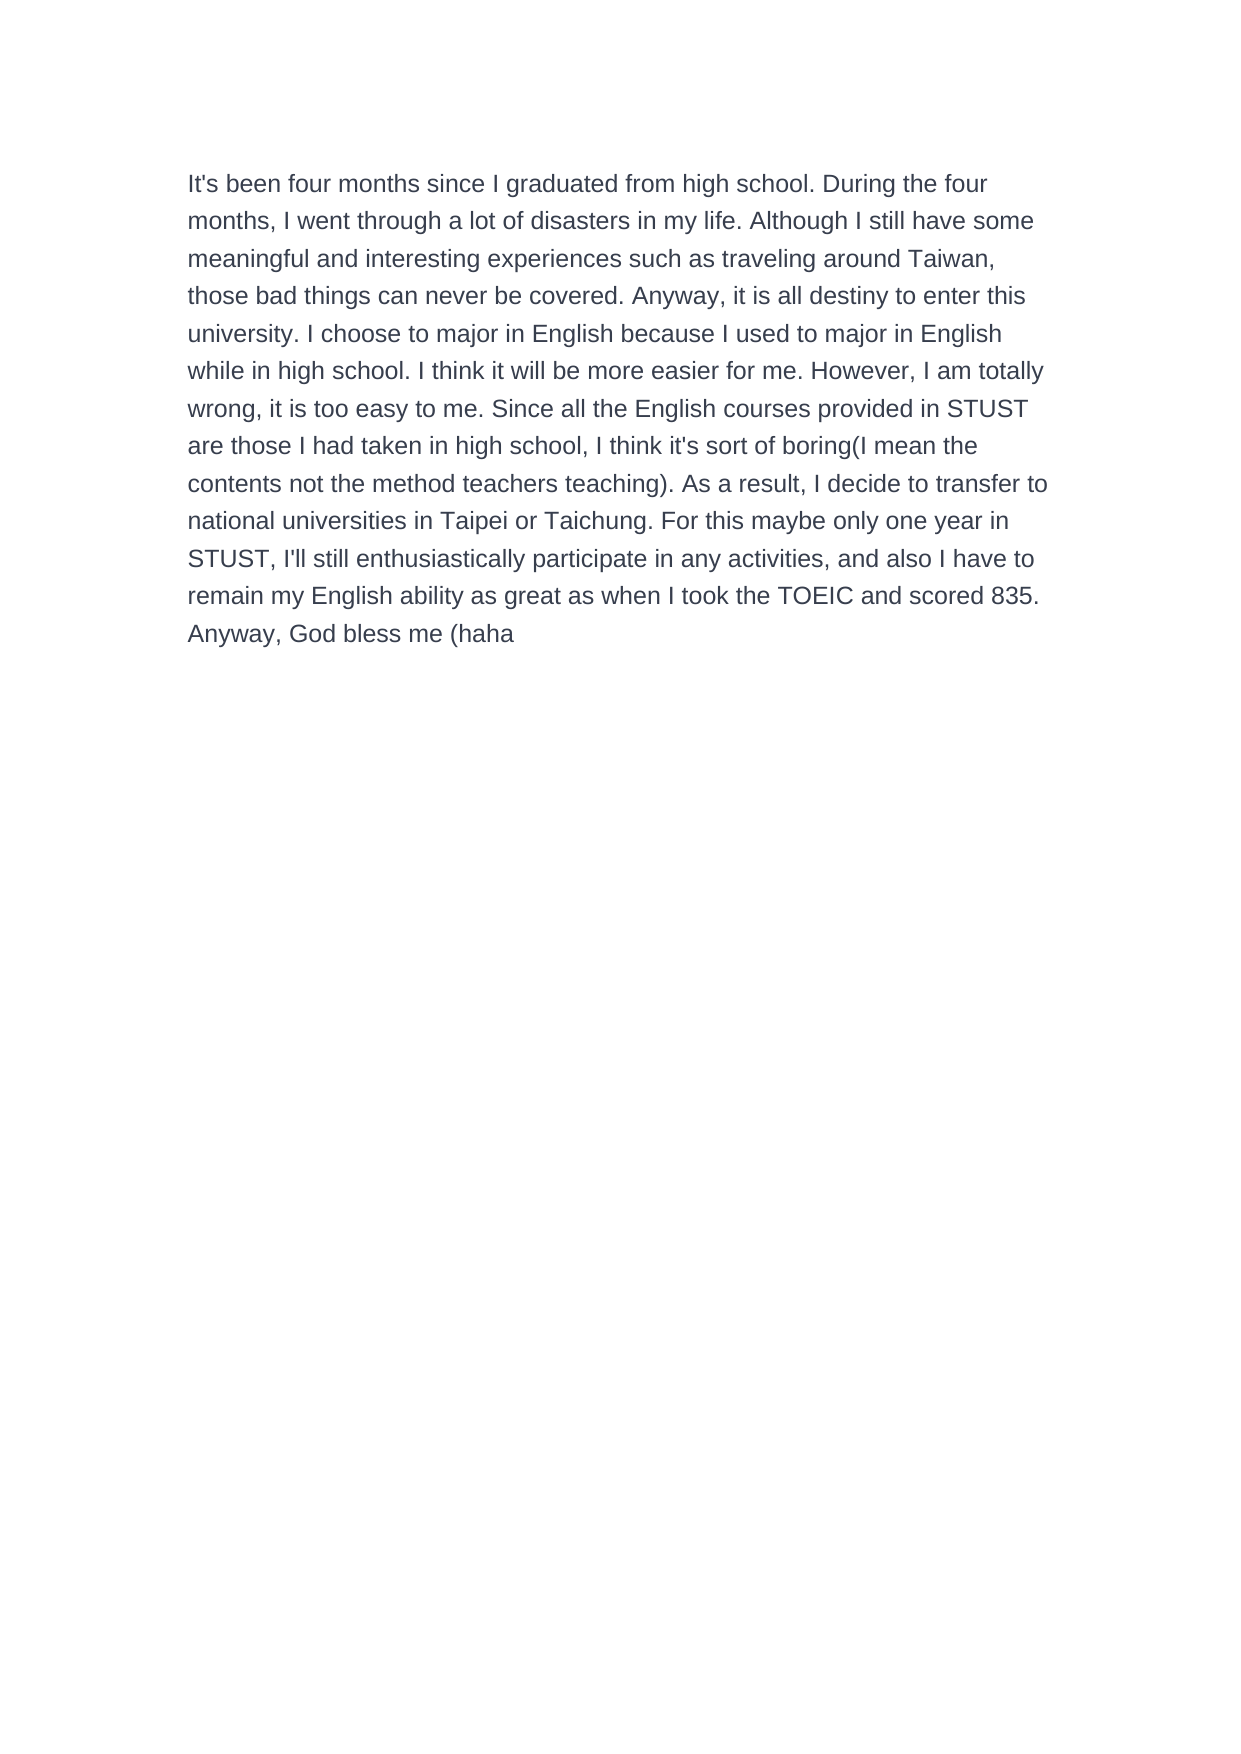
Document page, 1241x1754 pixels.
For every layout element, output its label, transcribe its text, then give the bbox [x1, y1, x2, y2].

text It's been four months since I graduated from high school. During the four months, I went through a lot of disasters in my life. Although I still have some meaningful and interesting experiences such as traveling around Taiwan, those bad things can never be covered. Anyway, it is all destiny to enter this university. I choose to major in English because I used to major in English while in high school. I think it will be more easier for me. However, I am totally wrong, it is too easy to me. Since all the English courses provided in STUST are those I had taken in high school, I think it's sort of boring(I mean the contents not the method teachers teaching). As a result, I decide to transfer to national universities in Taipei or Taichung. For this maybe only one year in STUST, I'll still enthusiastically participate in any activities, and also I have to remain my English ability as great as when I took the TOEIC and scored 835. Anyway, God bless me (haha [187, 164, 1053, 652]
